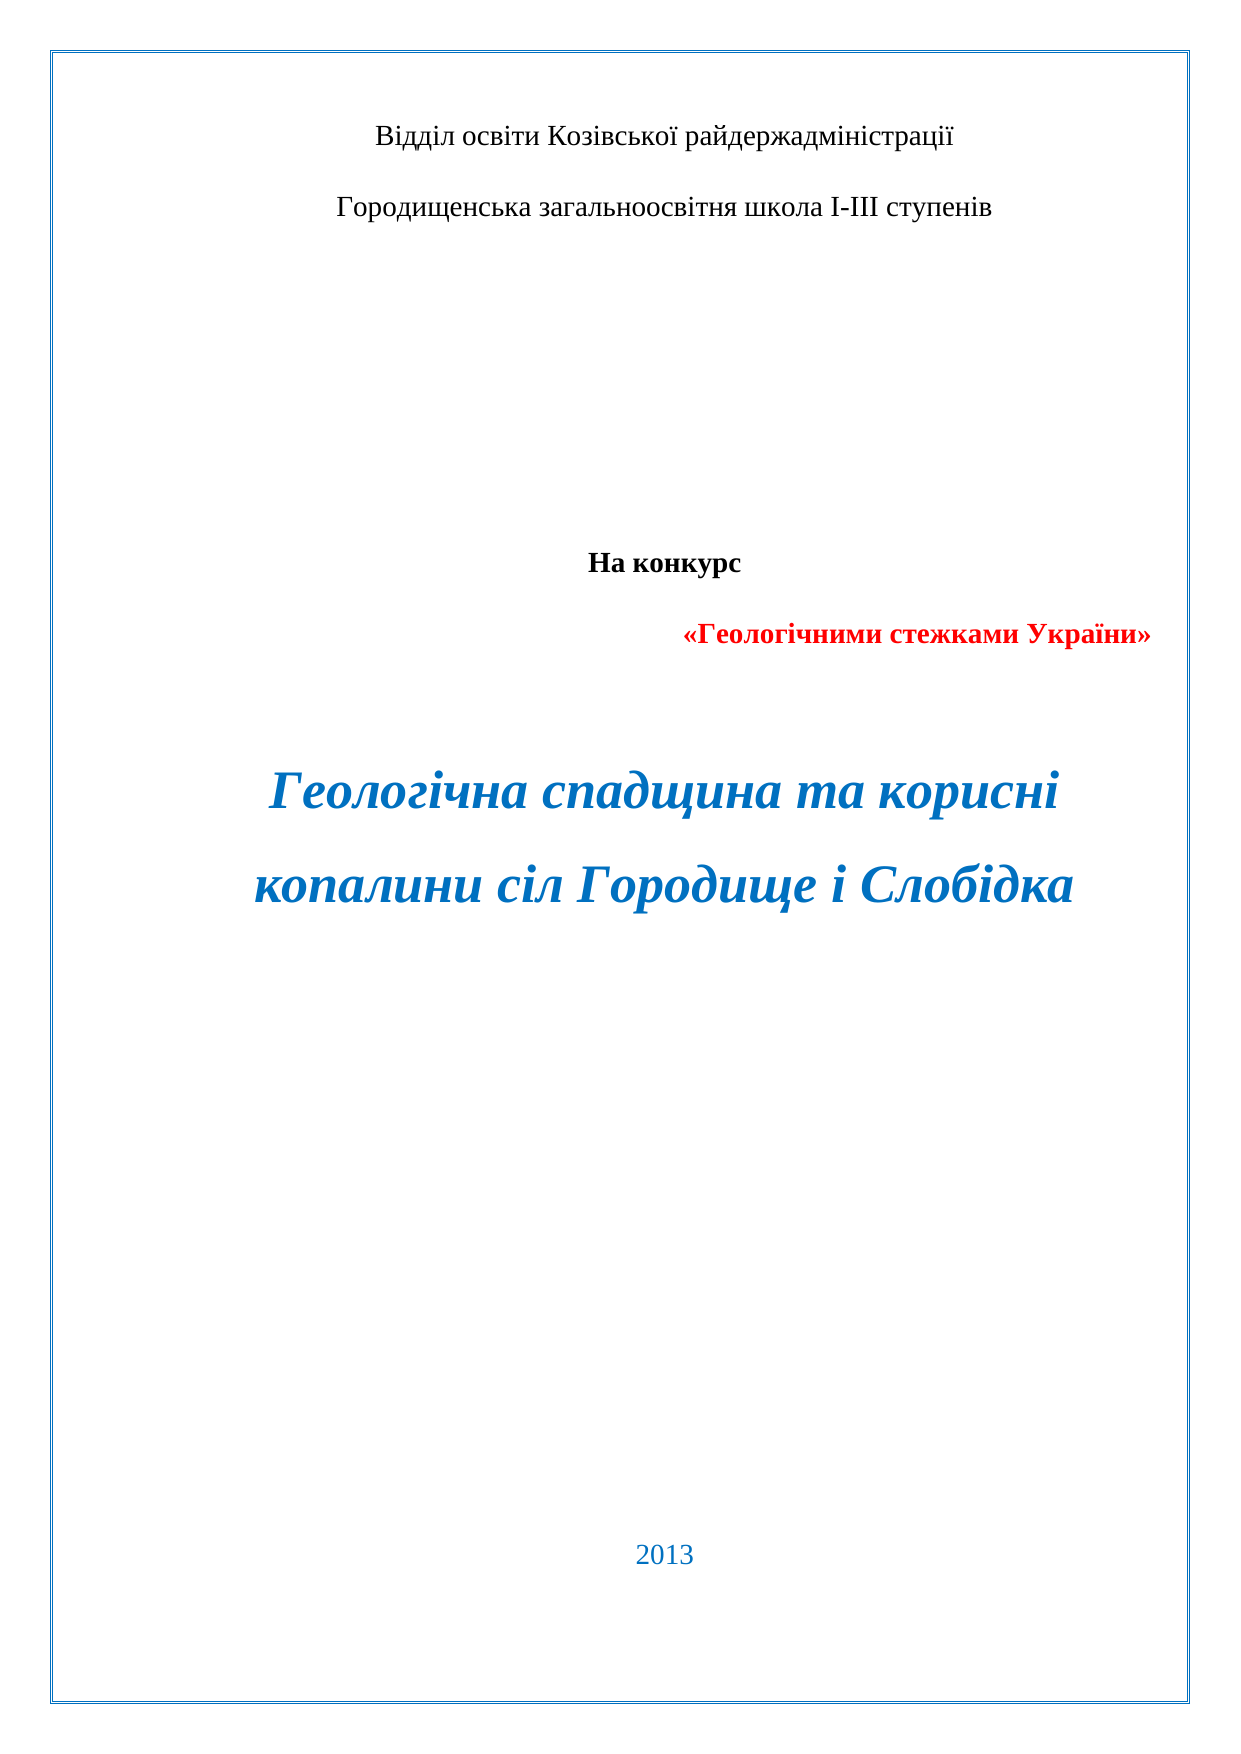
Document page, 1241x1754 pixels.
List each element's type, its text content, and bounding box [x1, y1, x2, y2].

text 2013 [177, 1537, 1152, 1570]
text Відділ освіти Козівської райдержадміністрації [177, 118, 1152, 152]
text На конкурс [177, 545, 1152, 578]
text Геологічна спадщина та корисні копалини сіл Городище і Слобідка [177, 758, 1152, 914]
text «Геологічними стежками України» [177, 616, 1152, 650]
text Городищенська загальноосвітня школа І-ІІІ ступенів [177, 189, 1152, 223]
